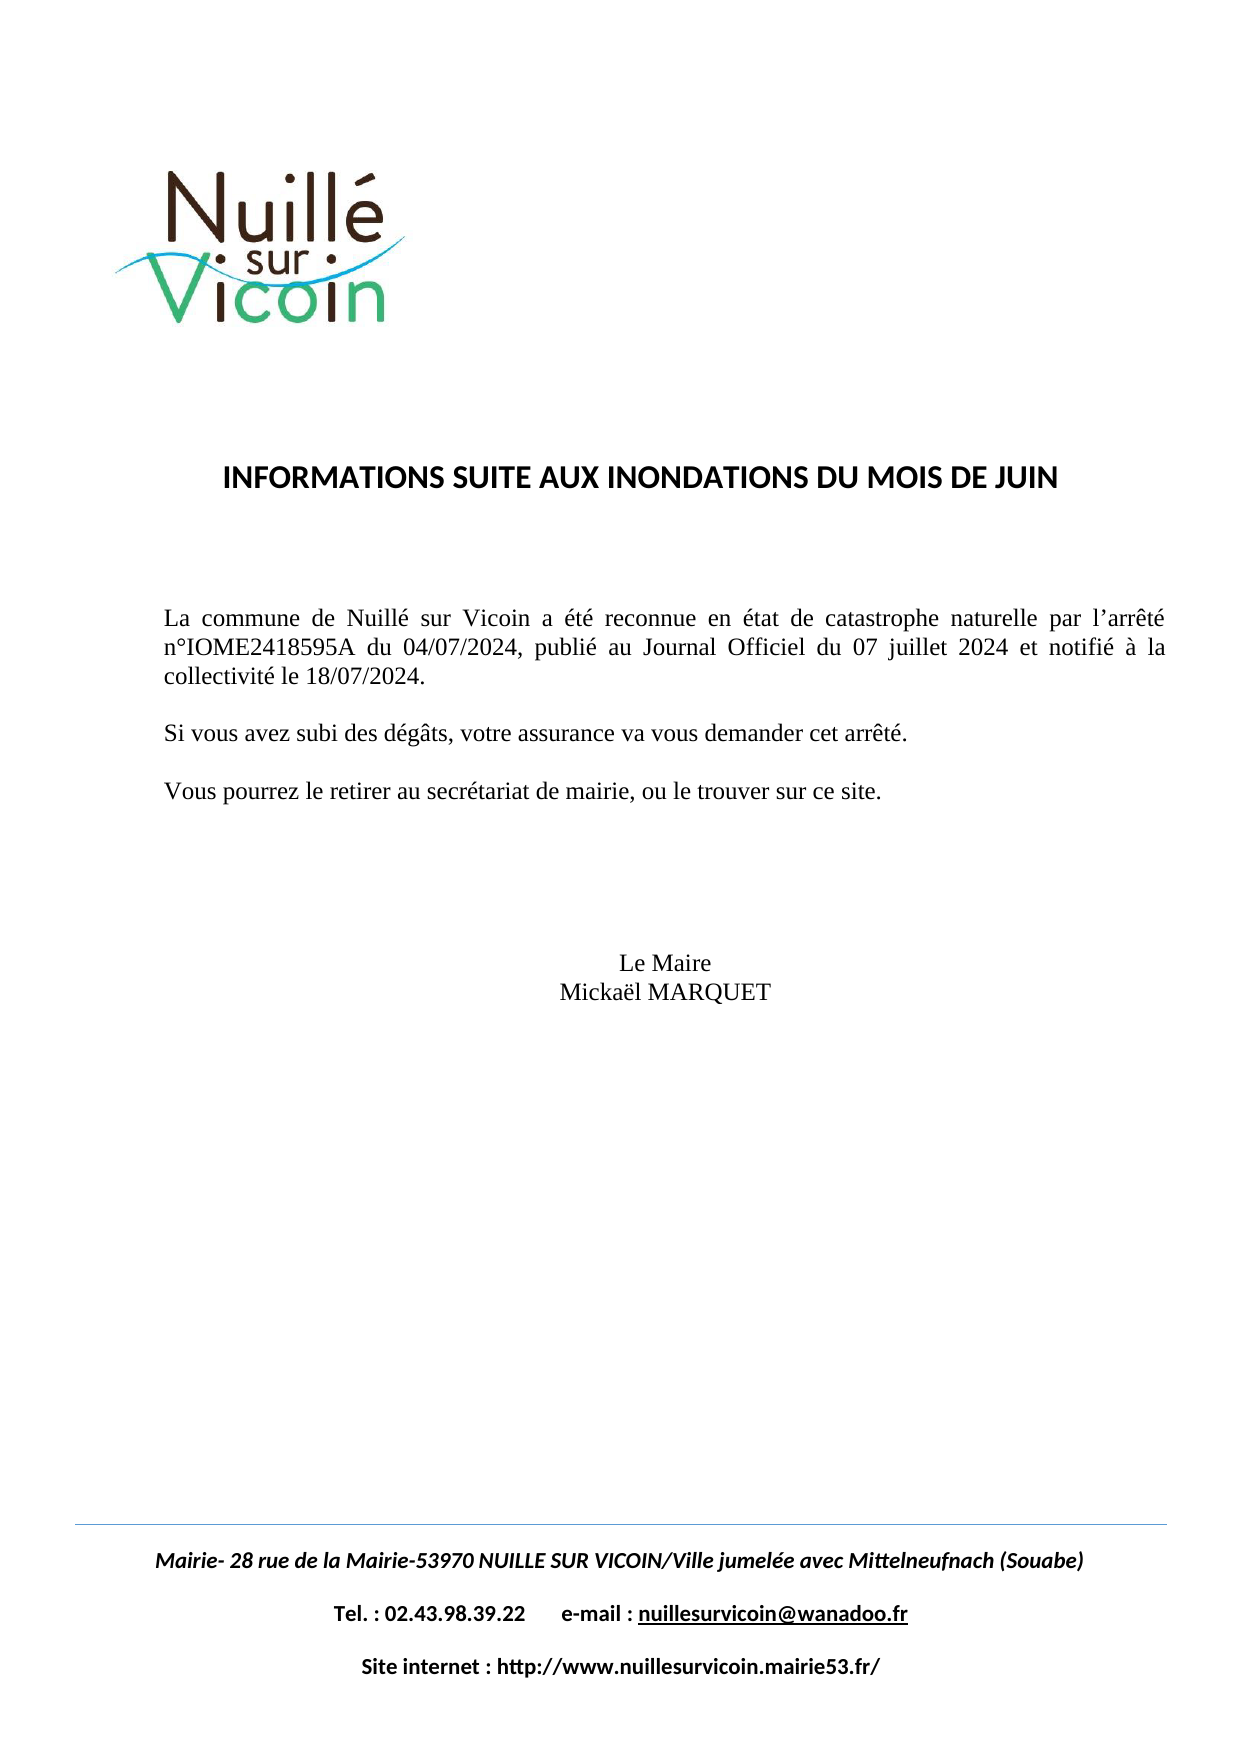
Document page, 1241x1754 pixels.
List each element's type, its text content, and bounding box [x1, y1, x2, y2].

text INFORMATIONS SUITE AUX INONDATIONS DU MOIS DE JUIN [75, 456, 1167, 497]
text Si vous avez subi des dégâts, votre assurance va vous demander cet arrêté. [164, 718, 1167, 747]
text Le Maire [164, 948, 1167, 977]
text La commune de Nuillé sur Vicoin a été reconnue en état de catastrophe naturelle par l’arrêté n°IOME2418595A du 04/07/2024, publié au Journal Officiel du 07 juillet 2024 et notifié à la collectivité le 18/07/2024. [164, 603, 1167, 689]
text Mickaël MARQUET [164, 977, 1167, 1006]
text Vous pourrez le retirer au secrétariat de mairie, ou le trouver sur ce site. [164, 776, 1167, 804]
